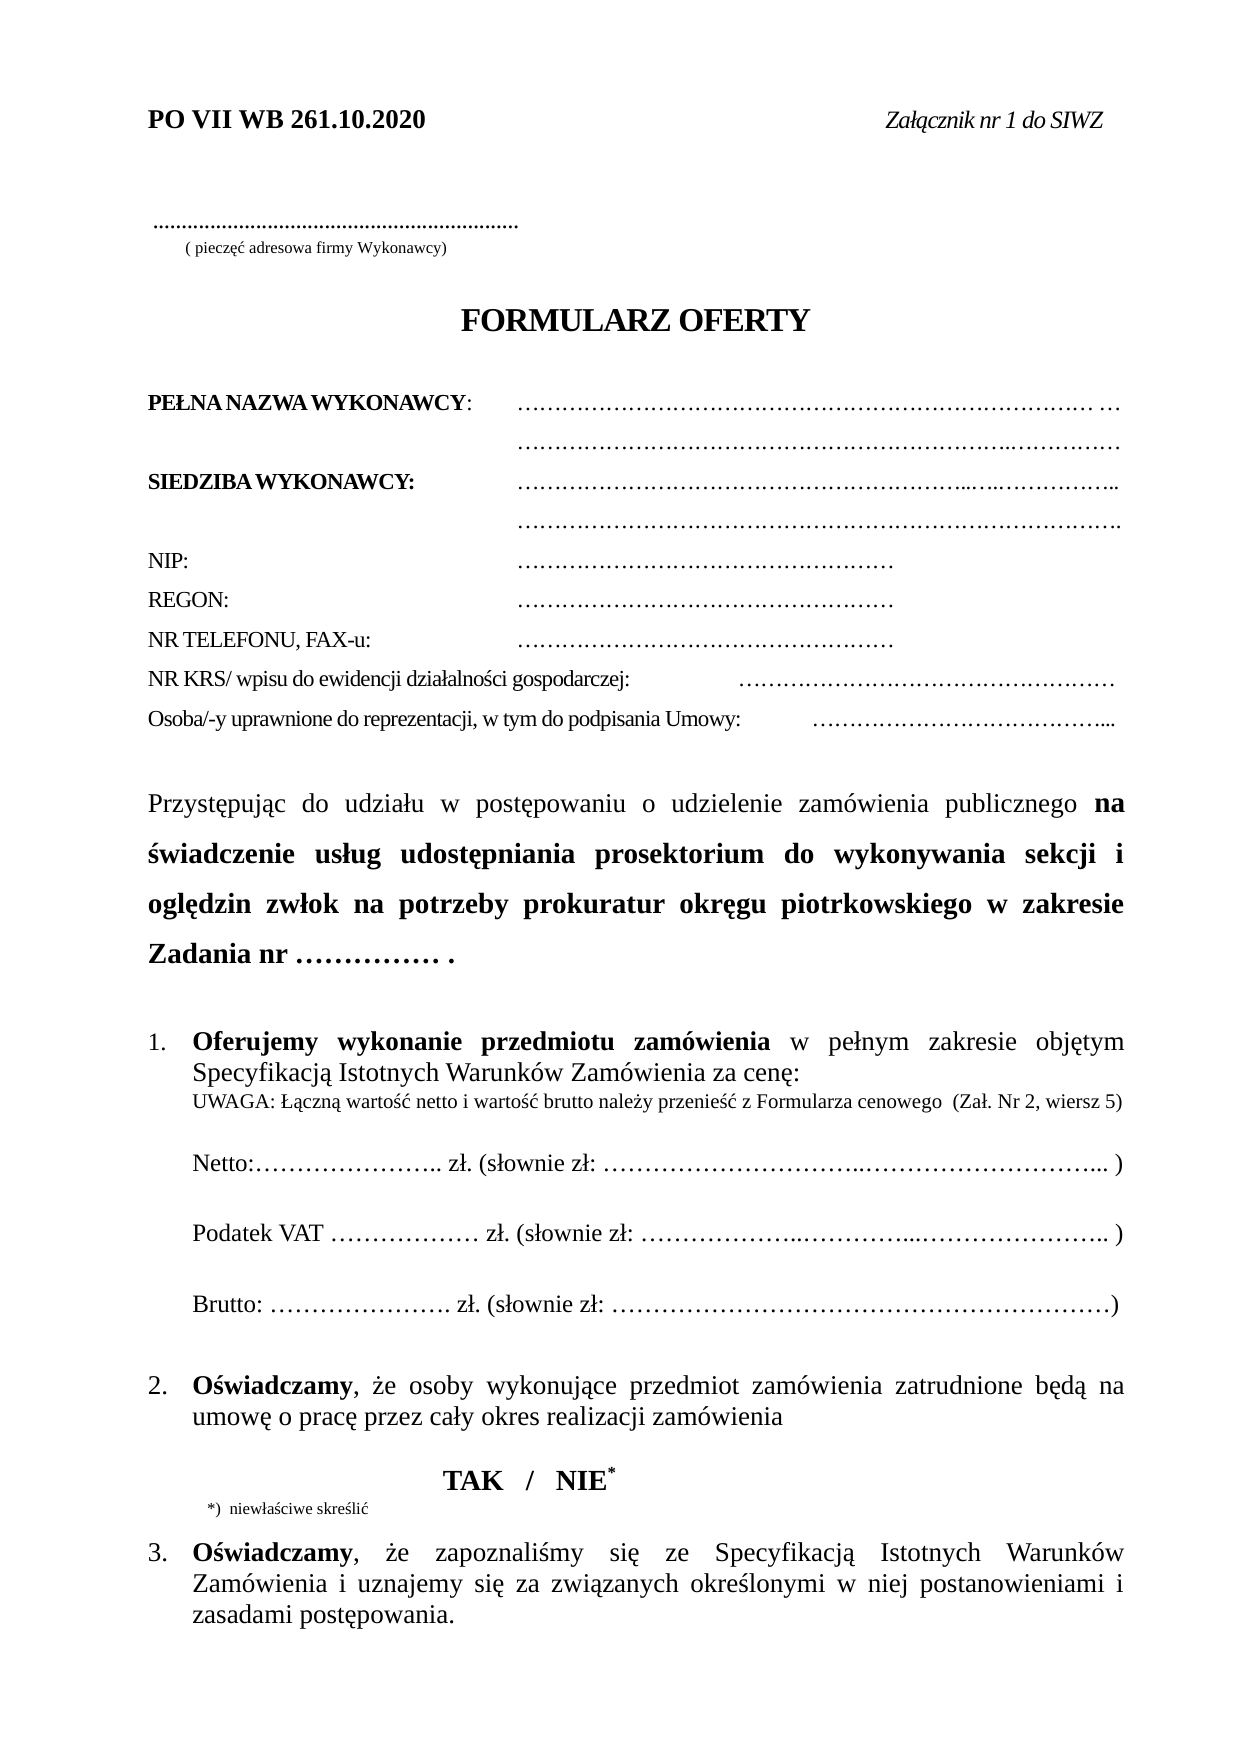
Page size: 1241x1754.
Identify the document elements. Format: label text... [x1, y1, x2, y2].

list Oferujemy wykonanie przedmiotu zamówienia w pełnym zakresie objętym Specyfikacją Istotnych Warunków Zamówienia za cenę: [148, 1024, 1125, 1087]
text Podatek VAT ……………… zł. (słownie zł: ………………..…………...………………….. ) [192, 1218, 1125, 1247]
text FORMULARZ OFERTY [148, 300, 1125, 338]
list TAK / NIE* [443, 1463, 1125, 1496]
text Brutto: …………………. zł. (słownie zł: ……………………………………………………) [192, 1289, 1125, 1317]
text ................................................................ [148, 205, 1122, 234]
text NIP: …………………………………………… [148, 547, 1125, 573]
text ( pieczęć adresowa firmy Wykonawcy) [148, 238, 1122, 257]
text ………………………………………………………….…………… [148, 428, 1125, 454]
text *) niewłaściwe skreślić [207, 1498, 1125, 1532]
text NR KRS/ wpisu do ewidencji działalności gospodarczej: …………………………………………… [148, 665, 1125, 691]
text PEŁNA NAZWA WYKONAWCY: …………………………………………………………………… … [148, 389, 1125, 415]
text PO VII WB 261.10.2020 Załącznik nr 1 do SIWZ [148, 103, 1125, 134]
text NR TELEFONU, FAX-u: …………………………………………… [148, 626, 1125, 652]
text SIEDZIBA WYKONAWCY: ……………………………………………………..….…………….. [148, 468, 1125, 494]
list Oświadczamy, że zapoznaliśmy się ze Specyfikacją Istotnych Warunków Zamówienia i uznajemy się za związanych określonymi w niej postanowieniami i zasadami postępowania. [148, 1536, 1125, 1629]
text Przystępując do udziału w postępowaniu o udzielenie zamówienia publicznego na świadczenie usług udostępniania prosektorium do wykonywania sekcji i oględzin zwłok na potrzeby prokuratur okręgu piotrkowskiego w zakresie Zadania nr …………… . [148, 786, 1125, 970]
text UWAGA: Łączną wartość netto i wartość brutto należy przenieść z Formularza cenowego (Zał. Nr 2, wiersz 5) [192, 1089, 1125, 1113]
list Oświadczamy, że osoby wykonujące przedmiot zamówienia zatrudnione będą na umowę o pracę przez cały okres realizacji zamówienia [148, 1369, 1125, 1432]
text ………………………………………………………………………. [148, 507, 1125, 533]
text REGON: …………………………………………… [148, 586, 1125, 612]
text Netto:………………….. zł. (słownie zł: …………………………..………………………... ) [192, 1148, 1125, 1177]
text Osoba/-y uprawnione do reprezentacji, w tym do podpisania Umowy: …………………………………... [148, 704, 1125, 731]
